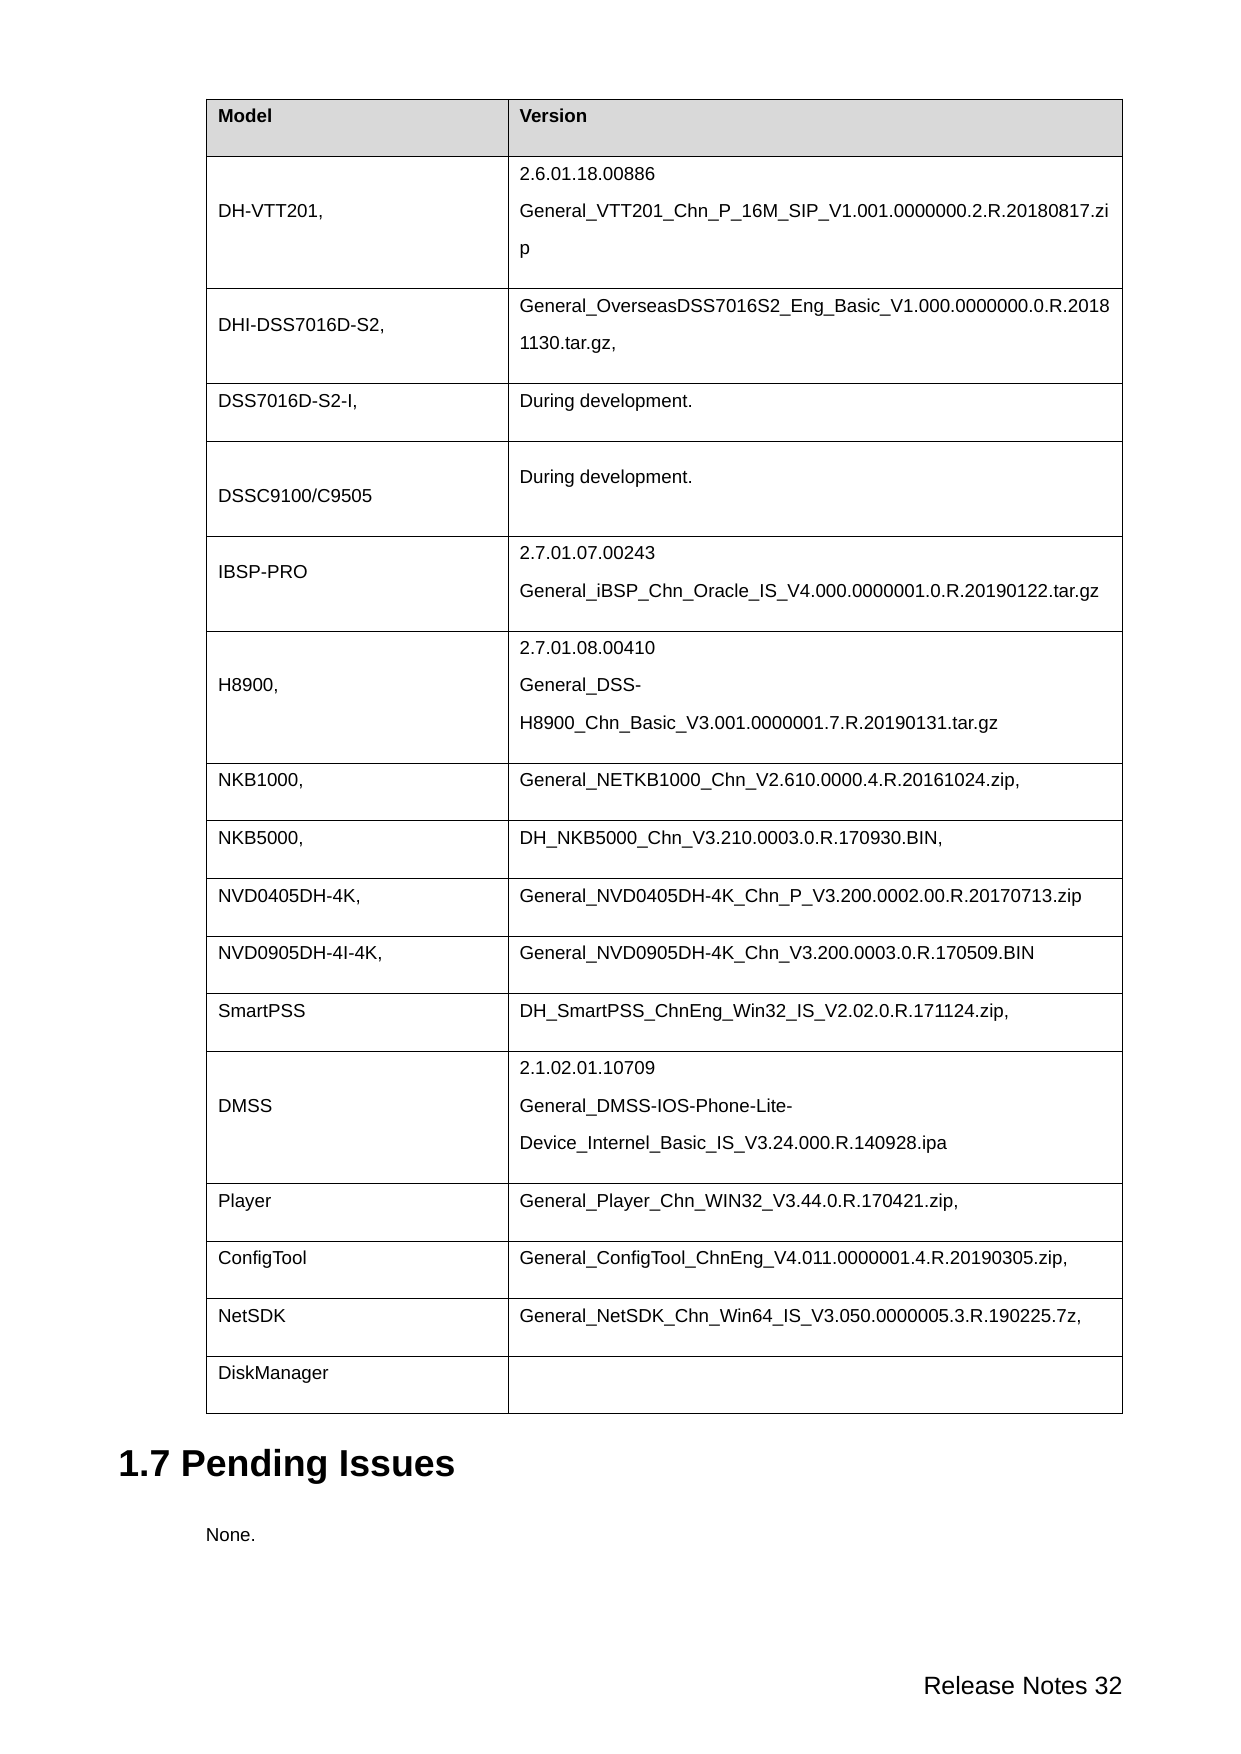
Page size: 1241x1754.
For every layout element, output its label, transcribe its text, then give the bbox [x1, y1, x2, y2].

text None. [206, 1518, 1122, 1551]
table_cell DH_SmartPSS_ChnEng_Win32_IS_V2.02.0.R.171124.zip, [509, 994, 1122, 1051]
table_cell DHI-DSS7016D-S2, [207, 289, 508, 383]
table_cell General_NetSDK_Chn_Win64_IS_V3.050.0000005.3.R.190225.7z, [509, 1299, 1122, 1356]
table_cell ConfigTool [207, 1242, 508, 1298]
table_cell 2.7.01.08.00410 General_DSS-H8900_Chn_Basic_V3.001.0000001.7.R.20190131.tar.gz [509, 632, 1122, 763]
table_cell NKB1000, [207, 764, 508, 820]
table_cell IBSP-PRO [207, 537, 508, 631]
table_cell General_NVD0905DH-4K_Chn_V3.200.0003.0.R.170509.BIN [509, 937, 1122, 993]
table_header Model [207, 100, 508, 156]
table_cell General_NVD0405DH-4K_Chn_P_V3.200.0002.00.R.20170713.zip [509, 879, 1122, 936]
table_cell Player [207, 1184, 508, 1241]
table_cell NVD0905DH-4I-4K, [207, 937, 508, 993]
table_cell General_OverseasDSS7016S2_Eng_Basic_V1.000.0000000.0.R.20181130.tar.gz, [509, 289, 1122, 383]
table_cell DMSS [207, 1052, 508, 1183]
table_cell H8900, [207, 632, 508, 763]
table_cell SmartPSS [207, 994, 508, 1051]
table_cell NetSDK [207, 1299, 508, 1356]
table_cell NVD0405DH-4K, [207, 879, 508, 936]
table_cell DH_NKB5000_Chn_V3.210.0003.0.R.170930.BIN, [509, 821, 1122, 878]
table_cell General_NETKB1000_Chn_V2.610.0000.4.R.20161024.zip, [509, 764, 1122, 820]
table_cell [509, 1357, 1122, 1413]
table_cell During development. [509, 384, 1122, 441]
table_cell General_Player_Chn_WIN32_V3.44.0.R.170421.zip, [509, 1184, 1122, 1241]
table_cell During development. [509, 442, 1122, 536]
table_cell DSS7016D-S2-I, [207, 384, 508, 441]
table_cell DH-VTT201, [207, 157, 508, 288]
table_header Version [509, 100, 1122, 156]
table_cell 2.7.01.07.00243 General_iBSP_Chn_Oracle_IS_V4.000.0000001.0.R.20190122.tar.gz [509, 537, 1122, 631]
table_cell 2.6.01.18.00886 General_VTT201_Chn_P_16M_SIP_V1.001.0000000.2.R.20180817.zip [509, 157, 1122, 288]
table_cell 2.1.02.01.10709 General_DMSS-IOS-Phone-Lite-Device_Internel_Basic_IS_V3.24.000.R.140928.ipa [509, 1052, 1122, 1183]
table_cell NKB5000, [207, 821, 508, 878]
table_cell DiskManager [207, 1357, 508, 1413]
table_cell DSSC9100/C9505 [207, 442, 508, 536]
subtitle Pending Issues [118, 1431, 1122, 1496]
table_cell General_ConfigTool_ChnEng_V4.011.0000001.4.R.20190305.zip, [509, 1242, 1122, 1298]
